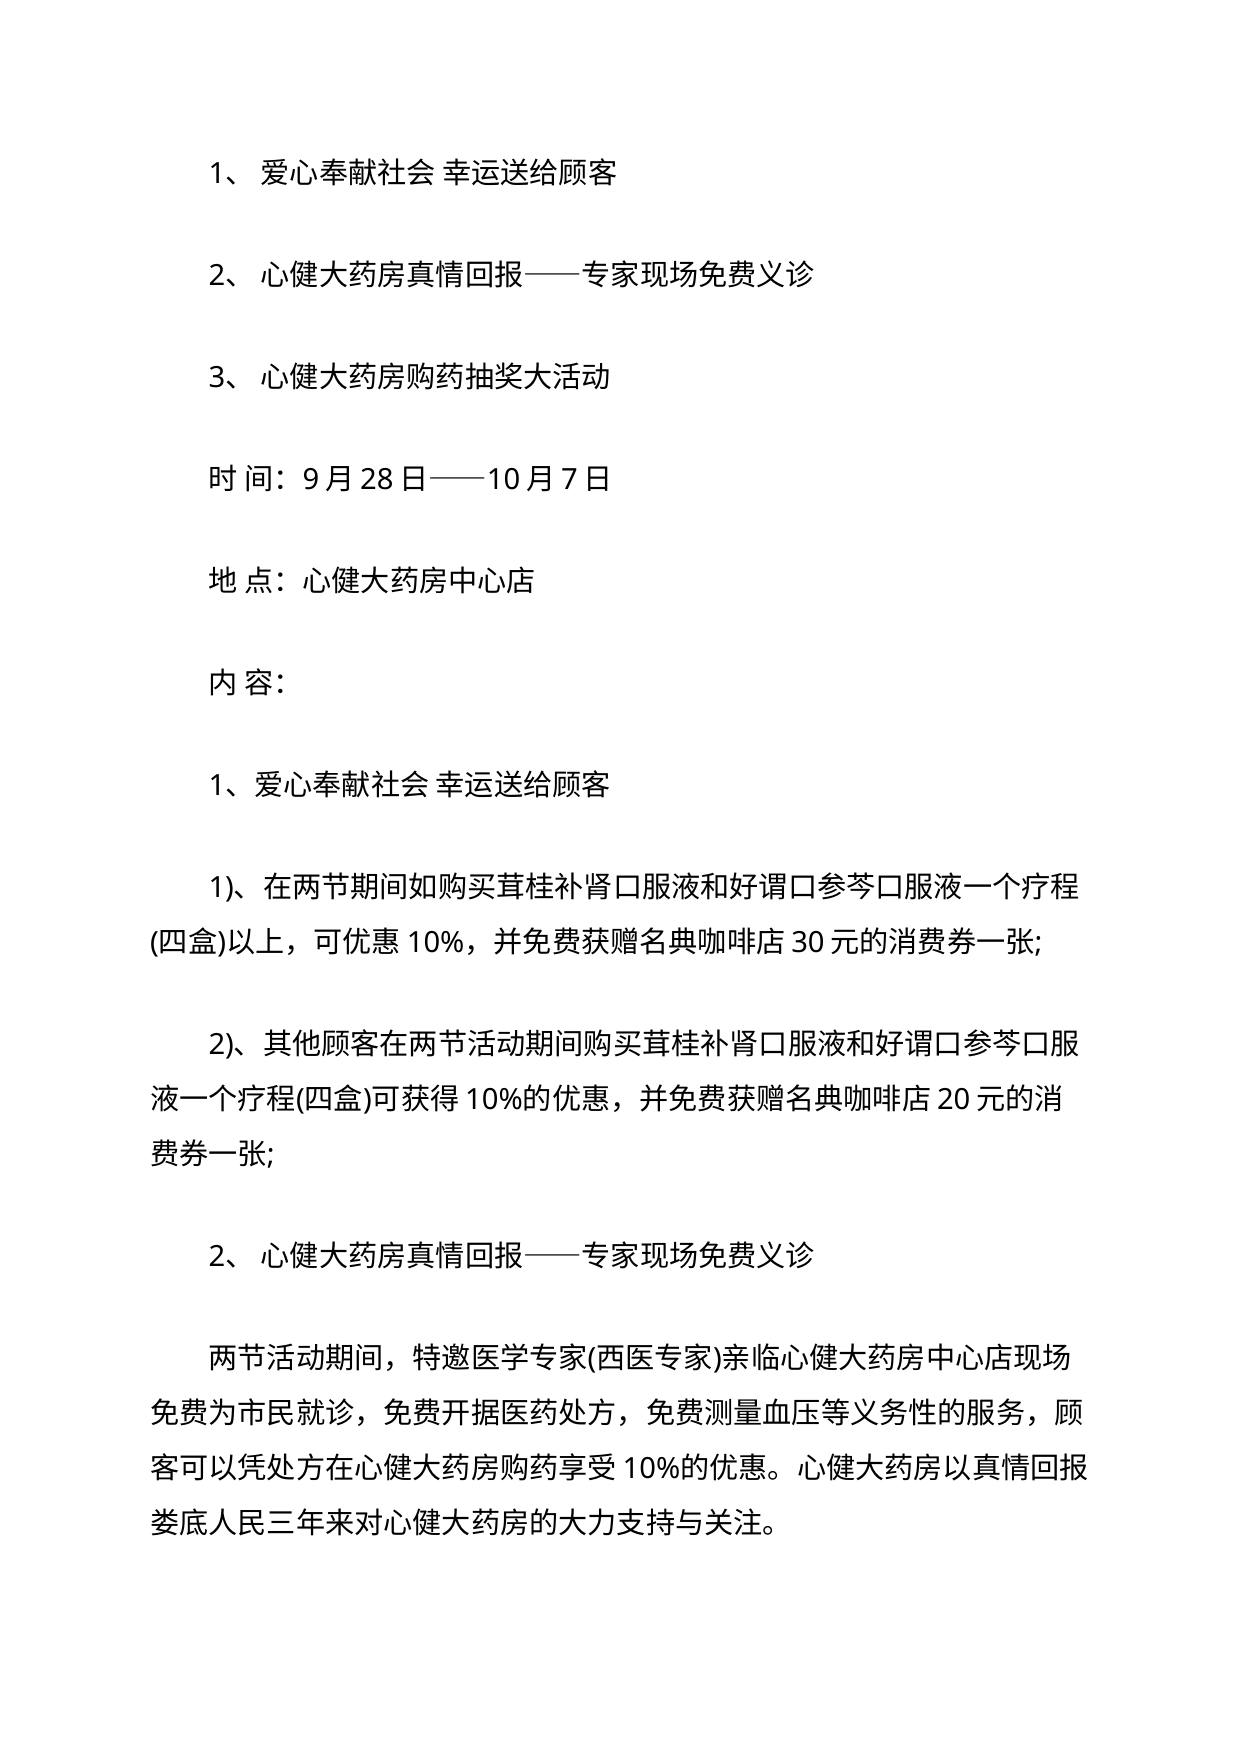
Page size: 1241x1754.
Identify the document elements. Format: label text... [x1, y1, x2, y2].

text 两节活动期间，特邀医学专家(西医专家)亲临心健大药房中心店现场免费为市民就诊，免费开据医药处方，免费测量血压等义务性的服务，顾客可以凭处方在心健大药房购药享受10%的优惠。心健大药房以真情回报娄底人民三年来对心健大药房的大力支持与关注。 [150, 1334, 1090, 1542]
text 1、爱心奉献社会 幸运送给顾客 [150, 761, 1090, 804]
text 3、 心健大药房购药抽奖大活动 [150, 354, 1090, 396]
text 时 间：9月28日——10月7日 [150, 456, 1090, 498]
text 2)、其他顾客在两节活动期间购买茸桂补肾口服液和好谓口参芩口服液一个疗程(四盒)可获得10%的优惠，并免费获赠名典咖啡店20元的消费券一张; [150, 1020, 1090, 1173]
text 地 点：心健大药房中心店 [150, 558, 1090, 600]
text 1)、在两节期间如购买茸桂补肾口服液和好谓口参芩口服液一个疗程(四盒)以上，可优惠10%，并免费获赠名典咖啡店30元的消费券一张; [150, 863, 1090, 961]
text 2、 心健大药房真情回报——专家现场免费义诊 [150, 252, 1090, 294]
text 1、 爱心奉献社会 幸运送给顾客 [150, 150, 1090, 192]
text 2、 心健大药房真情回报——专家现场免费义诊 [150, 1232, 1090, 1275]
text 内 容： [150, 660, 1090, 702]
